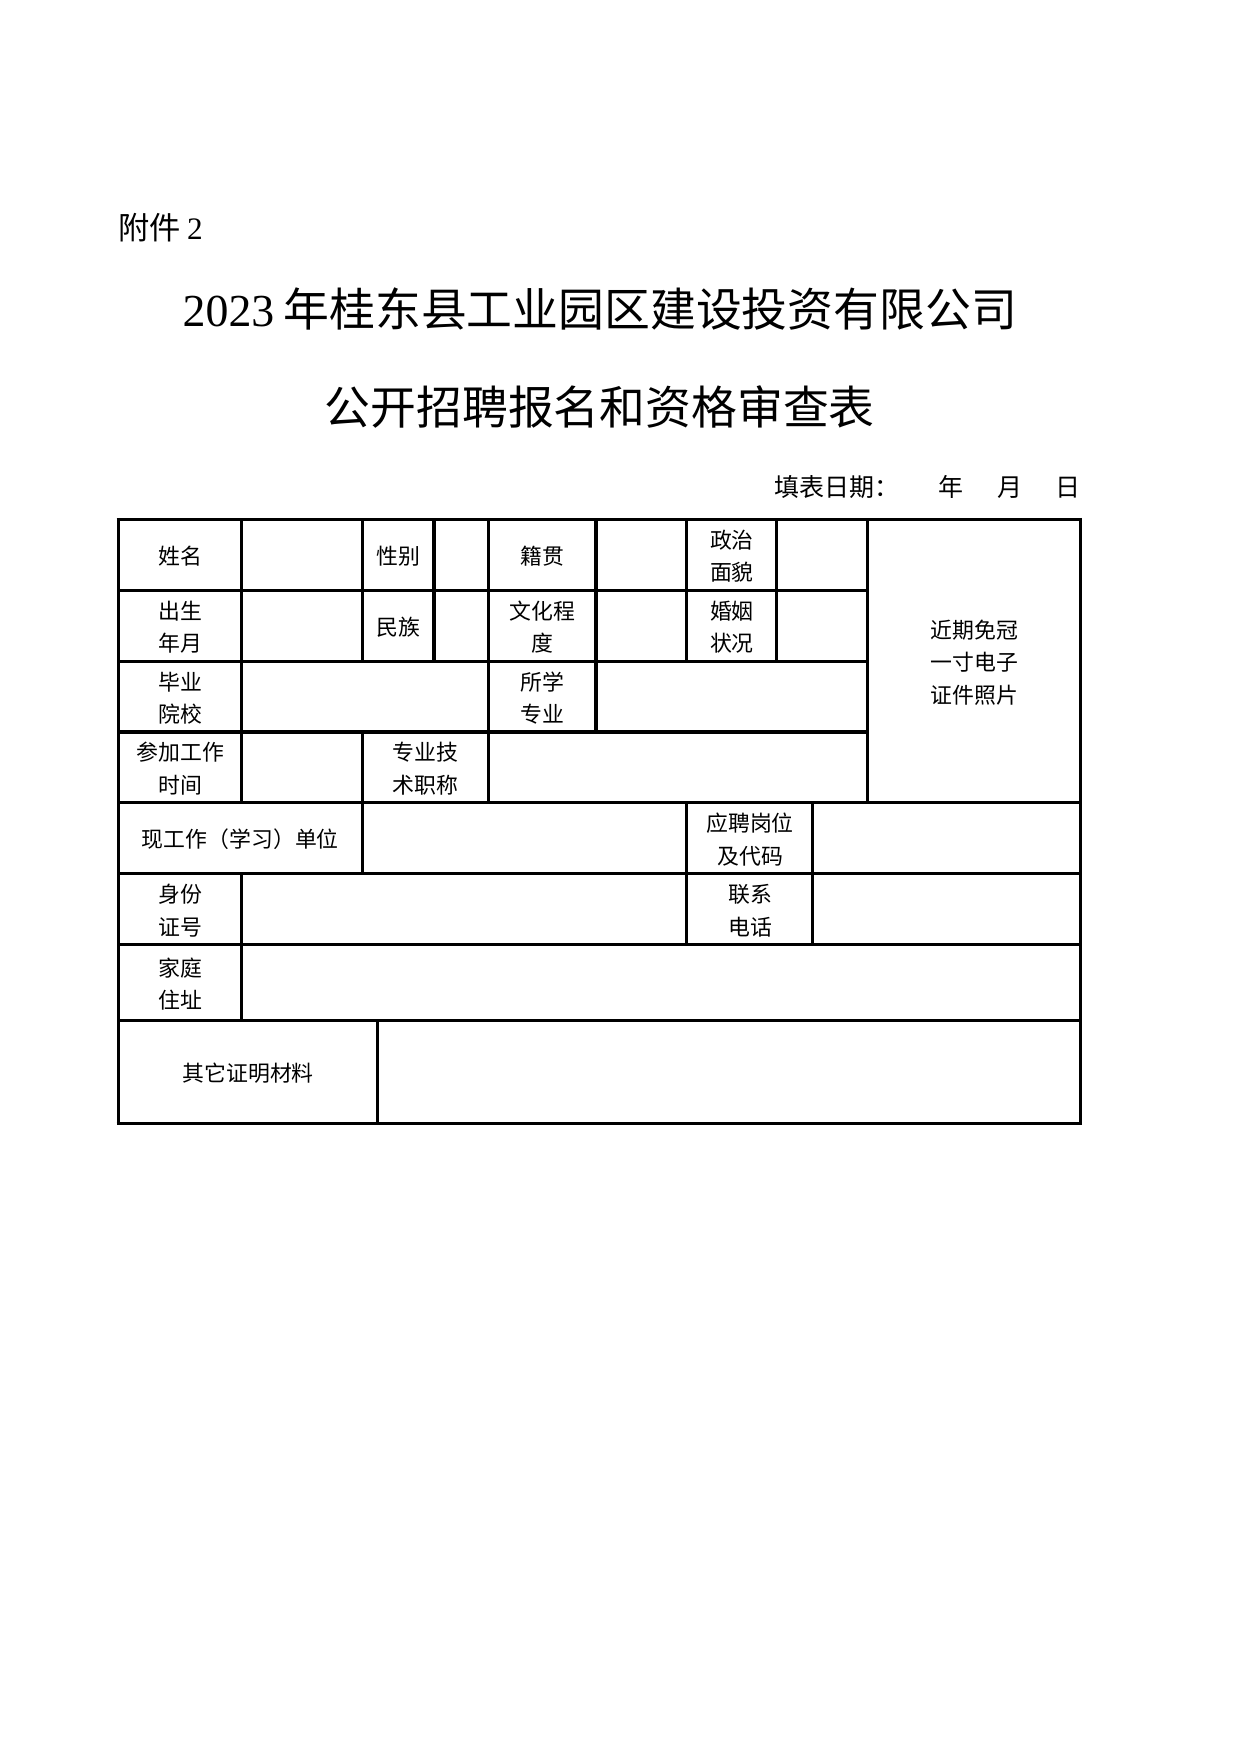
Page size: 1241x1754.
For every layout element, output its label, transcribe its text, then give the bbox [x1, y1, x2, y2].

text 2023年桂东县工业园区建设投资有限公司 [118, 258, 1081, 355]
table_cell 参加工作 时间 [120, 734, 240, 801]
table_cell 毕业 院校 [120, 663, 240, 730]
table_header [243, 521, 361, 589]
table_cell 应聘岗位 及代码 [688, 804, 811, 872]
table_header 政治 面貌 [688, 521, 775, 589]
table_header [436, 521, 487, 589]
table_cell 专业技 术职称 [364, 734, 487, 801]
table_cell 出生 年月 [120, 592, 240, 659]
table_header [778, 521, 866, 589]
table_header 姓名 [120, 521, 240, 589]
table_cell [243, 875, 685, 943]
table_header 近期免冠 一寸电子 证件照片 [869, 521, 1079, 801]
table_cell 其它证明材料 [120, 1022, 376, 1122]
table_cell [598, 592, 685, 659]
table_cell 所学 专业 [490, 663, 594, 730]
table_cell [379, 1022, 1079, 1122]
table_cell [243, 946, 1079, 1019]
table_cell [243, 663, 487, 730]
table_cell [243, 592, 361, 659]
table_cell 文化程度 [490, 592, 594, 659]
table_cell [364, 804, 685, 872]
table_cell 联系 电话 [688, 875, 811, 943]
table_cell 婚姻 状况 [688, 592, 775, 659]
table_cell 民族 [364, 592, 432, 659]
text 填表日期： 年 月 日 [118, 453, 1081, 518]
table_cell [598, 663, 866, 730]
text 公开招聘报名和资格审查表 [118, 355, 1081, 453]
table_cell [490, 734, 866, 801]
table_cell 现工作（学习）单位 [120, 804, 361, 872]
table_cell [814, 875, 1079, 943]
table_cell [243, 734, 361, 801]
table_header 性别 [364, 521, 432, 589]
table_cell [814, 804, 1079, 872]
table_header 籍贯 [490, 521, 594, 589]
table_cell 家庭 住址 [120, 946, 240, 1019]
table_header [598, 521, 685, 589]
table_cell [778, 592, 866, 659]
table_cell [436, 592, 487, 659]
text 附件2 [118, 193, 1081, 258]
table_cell 身份 证号 [120, 875, 240, 943]
